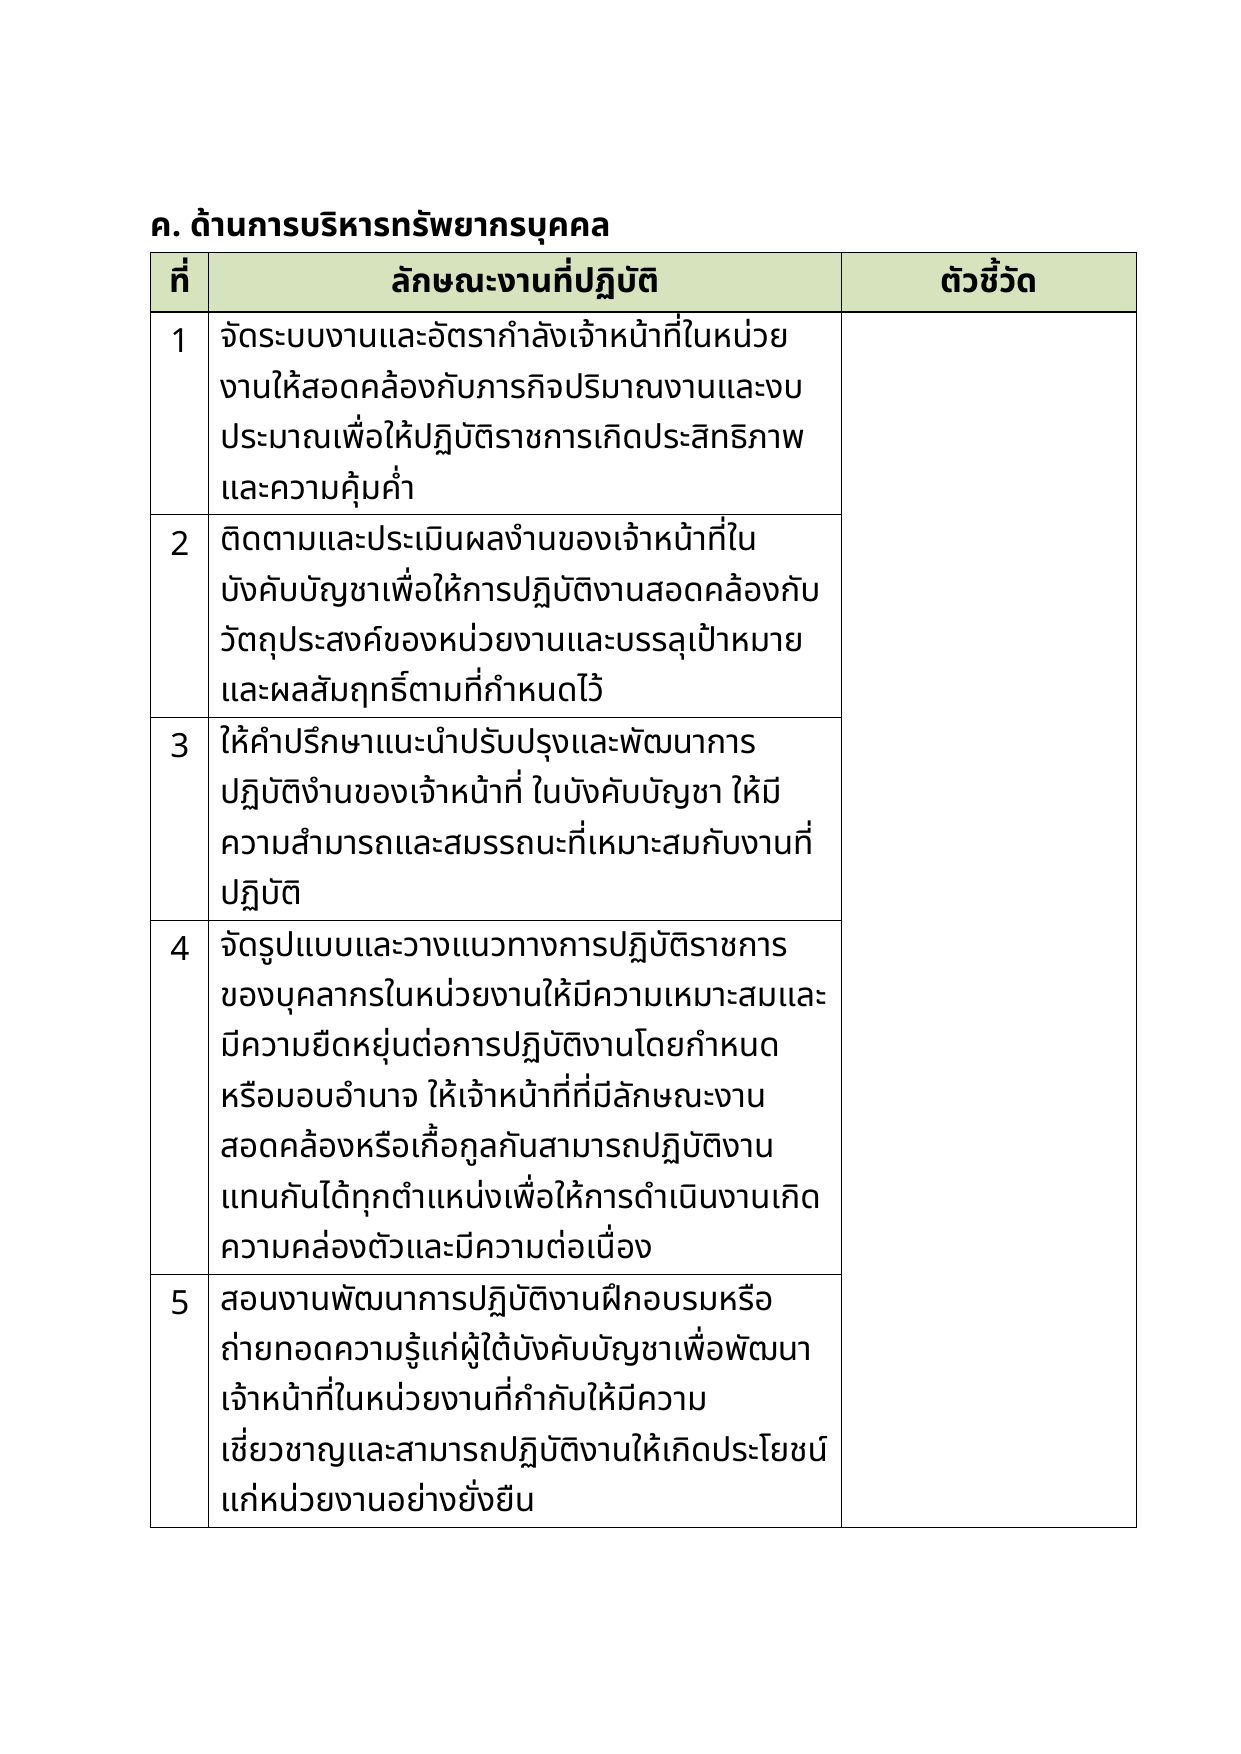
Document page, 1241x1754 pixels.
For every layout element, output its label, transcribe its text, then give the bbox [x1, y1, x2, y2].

table_cell ให้คำปรึกษาแนะนำปรับปรุงและพัฒนาการปฏิบัติงำนของเจ้าหน้าที่ ในบังคับบัญชา ให้มีความสำมารถและสมรรถนะที่เหมาะสมกับงานที่ปฏิบัติ [209, 718, 841, 919]
table_cell 2 [151, 515, 208, 717]
table_cell 5 [151, 1275, 208, 1527]
table_header ที่ [151, 253, 208, 311]
table_cell จัดระบบงานและอัตรากำลังเจ้าหน้าที่ในหน่วยงานให้สอดคล้องกับภารกิจปริมาณงานและงบประมาณเพื่อให้ปฏิบัติราชการเกิดประสิทธิภาพและความคุ้มค่ำ [209, 313, 841, 514]
text ค. ด้านการบริหารทรัพยากรบุคคล [150, 201, 1090, 252]
table_header ลักษณะงานที่ปฏิบัติ [209, 253, 841, 311]
table_cell จัดรูปแบบและวางแนวทางการปฏิบัติราชการของบุคลากรในหน่วยงานให้มีความเหมาะสมและมีความยืดหยุ่นต่อการปฏิบัติงานโดยกำหนดหรือมอบอำนาจ ให้เจ้าหน้าที่ที่มีลักษณะงานสอดคล้องหรือเกื้อกูลกันสามารถปฏิบัติงานแทนกันได้ทุกตำแหน่งเพื่อให้การดำเนินงานเกิดความคล่องตัวและมีความต่อเนื่อง [209, 921, 841, 1273]
table_cell 3 [151, 718, 208, 919]
table_header ตัวชี้วัด [842, 253, 1136, 311]
table_cell 4 [151, 921, 208, 1273]
table_cell 1 [151, 313, 208, 514]
table_cell ติดตามและประเมินผลงำนของเจ้าหน้าที่ในบังคับบัญชาเพื่อให้การปฏิบัติงานสอดคล้องกับวัตถุประสงค์ของหน่วยงานและบรรลุเป้าหมายและผลสัมฤทธิ์ตามที่กำหนดไว้ [209, 515, 841, 717]
table_cell [842, 313, 1136, 1527]
table_cell สอนงานพัฒนาการปฏิบัติงานฝึกอบรมหรือถ่ายทอดความรู้แก่ผู้ใต้บังคับบัญชาเพื่อพัฒนาเจ้าหน้าที่ในหน่วยงานที่กำกับให้มีความเชี่ยวชาญและสามารถปฏิบัติงานให้เกิดประโยชน์แก่หน่วยงานอย่างยั่งยืน [209, 1275, 841, 1527]
